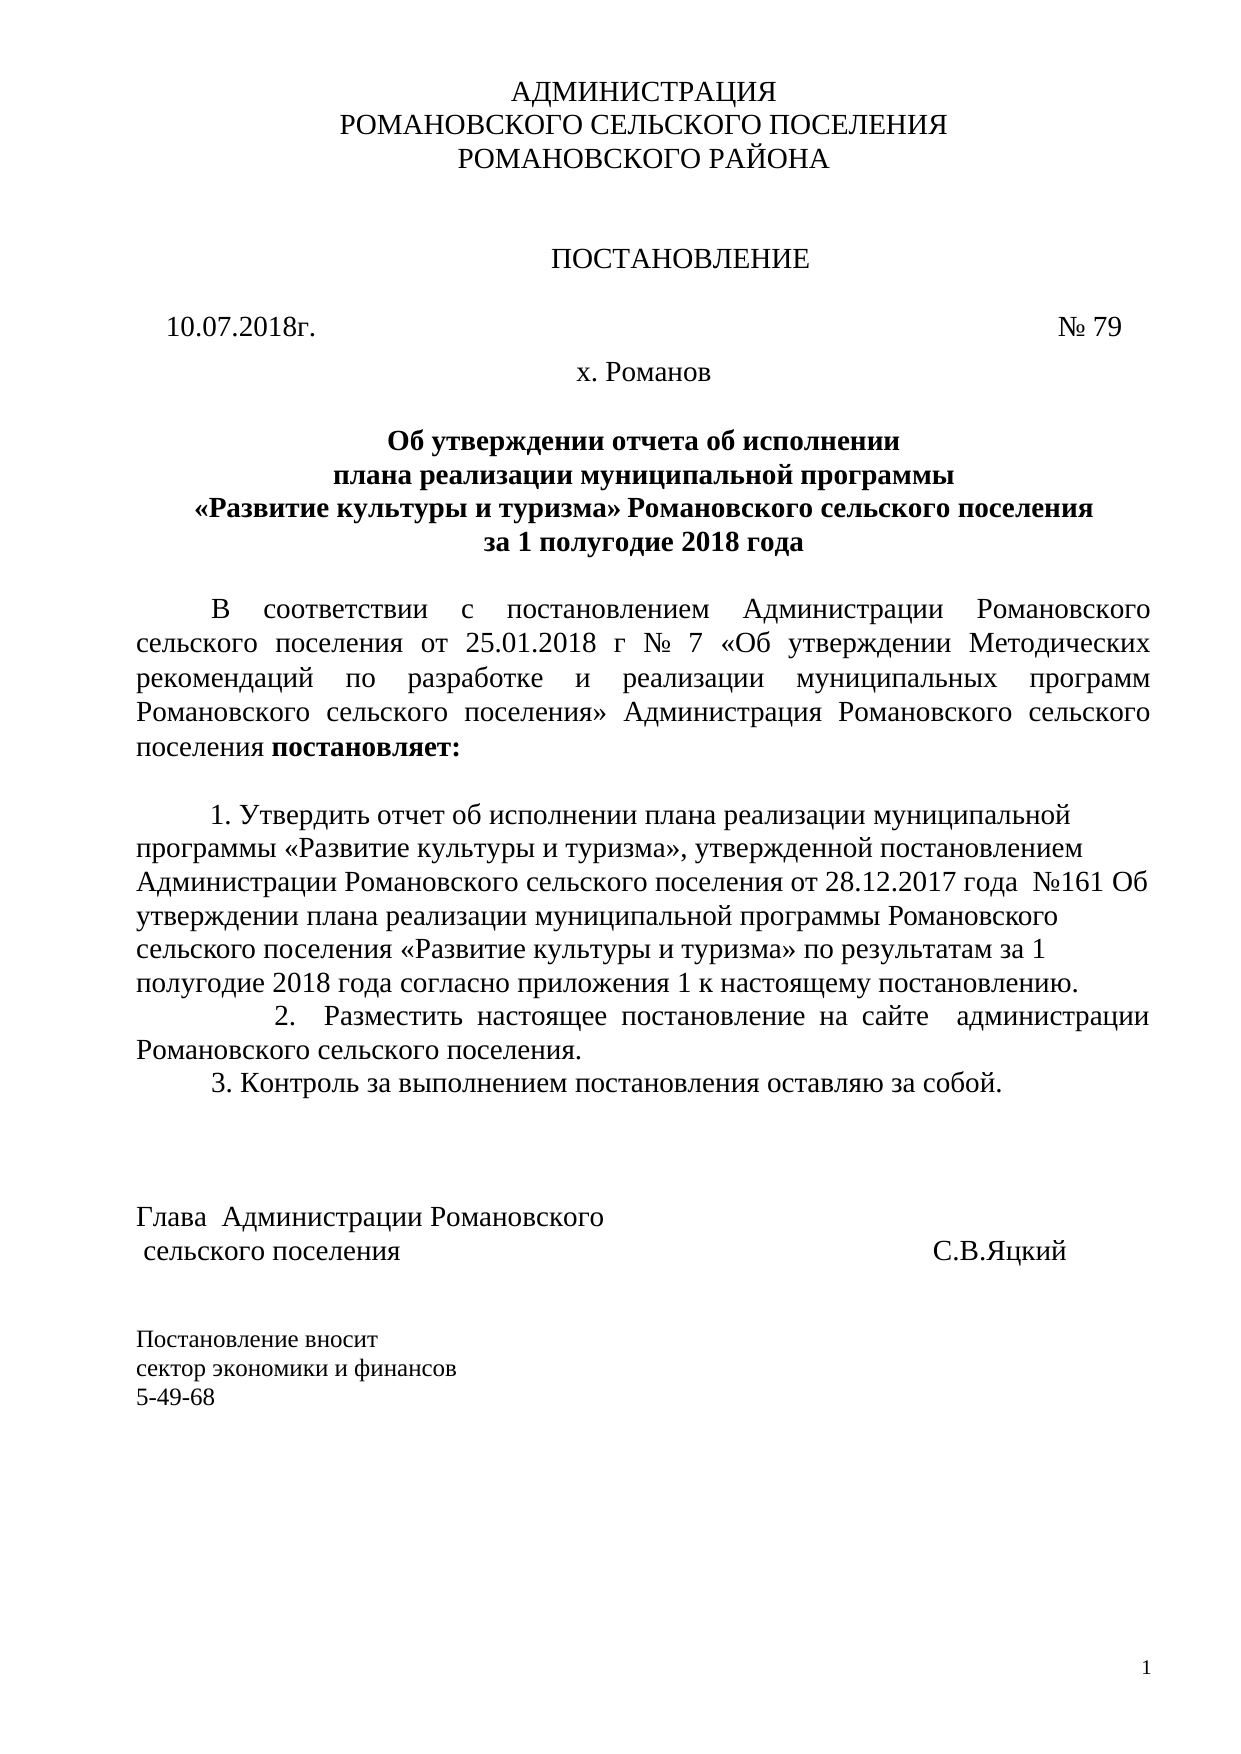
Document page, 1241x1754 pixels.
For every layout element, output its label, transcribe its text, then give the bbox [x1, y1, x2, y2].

text РОМАНОВСКОГО СЕЛЬСКОГО ПОСЕЛЕНИЯ [136, 107, 1152, 141]
text Об утверждении отчета об исполнении [136, 424, 1152, 457]
text сектор экономики и финансов [136, 1353, 1152, 1382]
text В соответствии с постановлением Администрации Романовского сельского поселения от 25.01.2018 г № 7 «Об утверждении Методических рекомендаций по разработке и реализации муниципальных программ Романовского сельского поселения» Администрация Романовского сельского поселения постановляет: [136, 591, 1152, 763]
title 1. Утвердить отчет об исполнении плана реализации муниципальной программы «Развитие культуры и туризма», утвержденной постановлением Администрации Романовского сельского поселения от 28.12.2017 года №161 Об утверждении плана реализации муниципальной программы Романовского сельского поселения «Развитие культуры и туризма» по результатам за 1 полугодие 2018 года согласно приложения 1 к настоящему постановлению. [136, 797, 1152, 998]
text плана реализации муниципальной программы [136, 457, 1152, 491]
text за 1 полугодие 2018 года [136, 524, 1152, 558]
subtitle ПОСТАНОВЛЕНИЕ [210, 242, 1152, 275]
text РОМАНОВСКОГО РАЙОНА [136, 141, 1152, 174]
text «Развитие культуры и туризма» Романовского сельского поселения [136, 491, 1152, 524]
text 10.07.2018г. № 79 х. Романов [136, 309, 1152, 390]
text 3. Контроль за выполнением постановления оставляю за собой. [136, 1065, 1152, 1099]
text Глава Администрации Романовского [136, 1199, 1152, 1233]
text Постановление вносит [136, 1324, 1152, 1353]
text АДМИНИСТРАЦИЯ [136, 74, 1152, 107]
text 5-49-68 [136, 1382, 1152, 1411]
text сельского поселения С.В.Яцкий [136, 1233, 1152, 1300]
text 2. Разместить настоящее постановление на сайте администрации Романовского сельского поселения. [136, 998, 1152, 1065]
